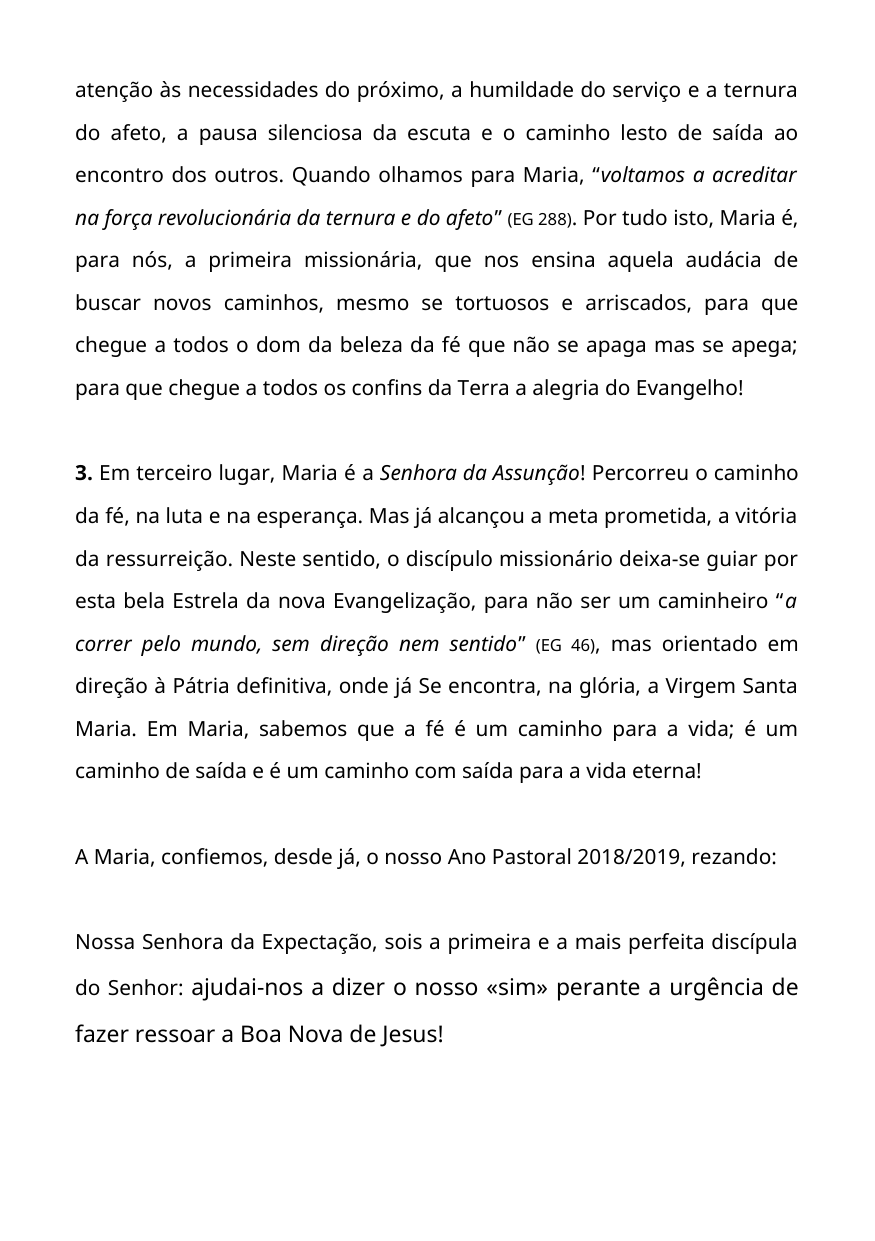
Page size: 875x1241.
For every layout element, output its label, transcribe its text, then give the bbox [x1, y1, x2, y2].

text Nossa Senhora da Expectação, sois a primeira e a mais perfeita discípula do Senhor: ajudai-nos a dizer o nosso «sim» perante a urgência de fazer ressoar a Boa Nova de Jesus! [75, 927, 799, 1049]
text 3. Em terceiro lugar, Maria é a Senhora da Assunção! Percorreu o caminho da fé, na luta e na esperança. Mas já alcançou a meta prometida, a vitória da ressurreição. Neste sentido, o discípulo missionário deixa-se guiar por esta bela Estrela da nova Evangelização, para não ser um caminheiro “a correr pelo mundo, sem direção nem sentido” (EG 46), mas orientado em direção à Pátria definitiva, onde já Se encontra, na glória, a Virgem Santa Maria. Em Maria, sabemos que a fé é um caminho para a vida; é um caminho de saída e é um caminho com saída para a vida eterna! [75, 458, 799, 785]
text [75, 75, 799, 402]
text A Maria, confiemos, desde já, o nosso Ano Pastoral 2018/2019, rezando: [75, 842, 799, 870]
